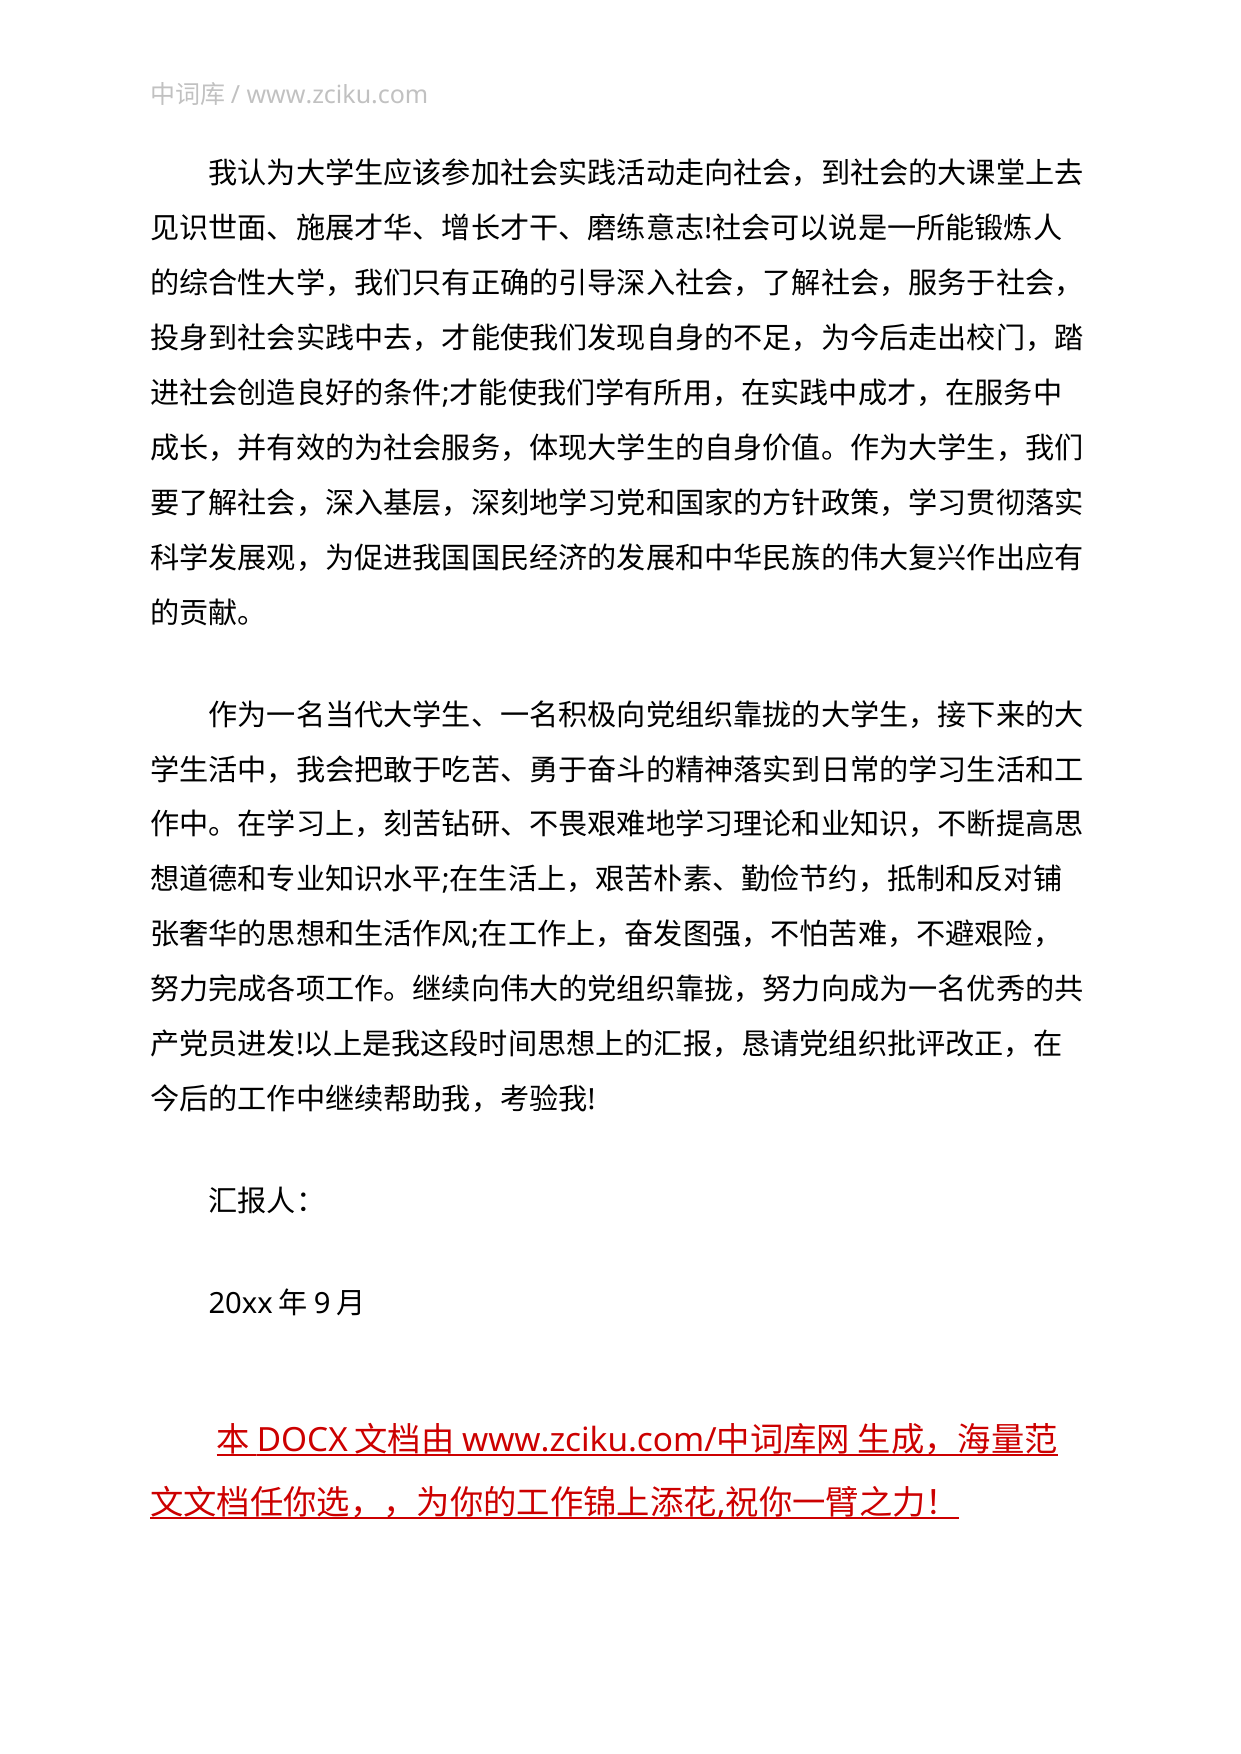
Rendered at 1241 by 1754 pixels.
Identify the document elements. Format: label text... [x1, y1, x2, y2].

text 汇报人： [150, 1178, 1090, 1220]
text 20xx年9月 [150, 1279, 1090, 1322]
text 我认为大学生应该参加社会实践活动走向社会，到社会的大课堂上去见识世面、施展才华、增长才干、磨练意志!社会可以说是一所能锻炼人的综合性大学，我们只有正确的引导深入社会，了解社会，服务于社会，投身到社会实践中去，才能使我们发现自身的不足，为今后走出校门，踏进社会创造良好的条件;才能使我们学有所用，在实践中成才，在服务中成长，并有效的为社会服务，体现大学生的自身价值。作为大学生，我们要了解社会，深入基层，深刻地学习党和国家的方针政策，学习贯彻落实科学发展观，为促进我国国民经济的发展和中华民族的伟大复兴作出应有的贡献。 [150, 150, 1090, 632]
text 本DOCX文档由 www.zciku.com/中词库网 生成，海量范文文档任你选，，为你的工作锦上添花,祝你一臂之力！ [150, 1413, 1090, 1524]
text 作为一名当代大学生、一名积极向党组织靠拢的大学生，接下来的大学生活中，我会把敢于吃苦、勇于奋斗的精神落实到日常的学习生活和工作中。在学习上，刻苦钻研、不畏艰难地学习理论和业知识，不断提高思想道德和专业知识水平;在生活上，艰苦朴素、勤俭节约，抵制和反对铺张奢华的思想和生活作风;在工作上，奋发图强，不怕苦难，不避艰险，努力完成各项工作。继续向伟大的党组织靠拢，努力向成为一名优秀的共产党员进发!以上是我这段时间思想上的汇报，恳请党组织批评改正，在今后的工作中继续帮助我，考验我! [150, 691, 1090, 1118]
